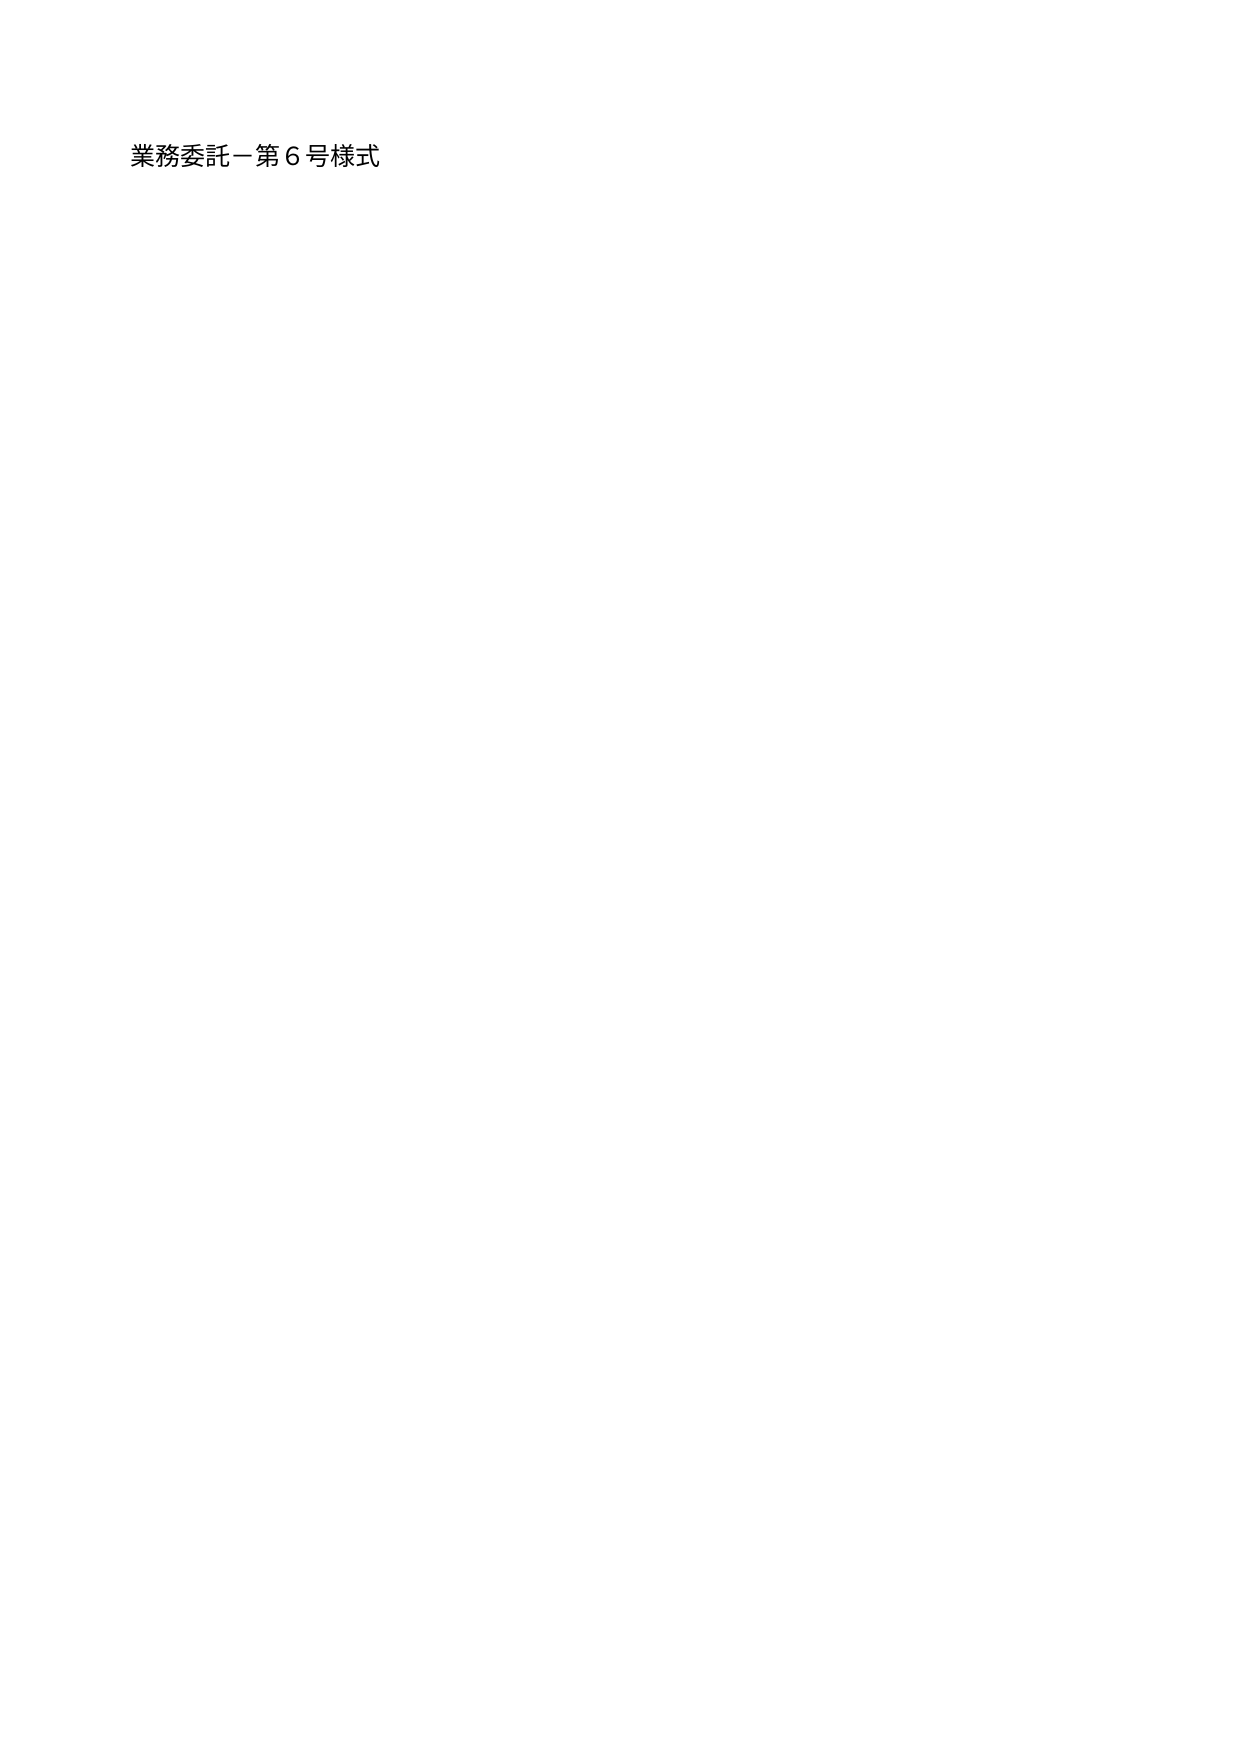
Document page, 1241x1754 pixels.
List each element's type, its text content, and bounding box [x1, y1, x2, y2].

text 業務委託－第６号様式 [130, 130, 1110, 180]
